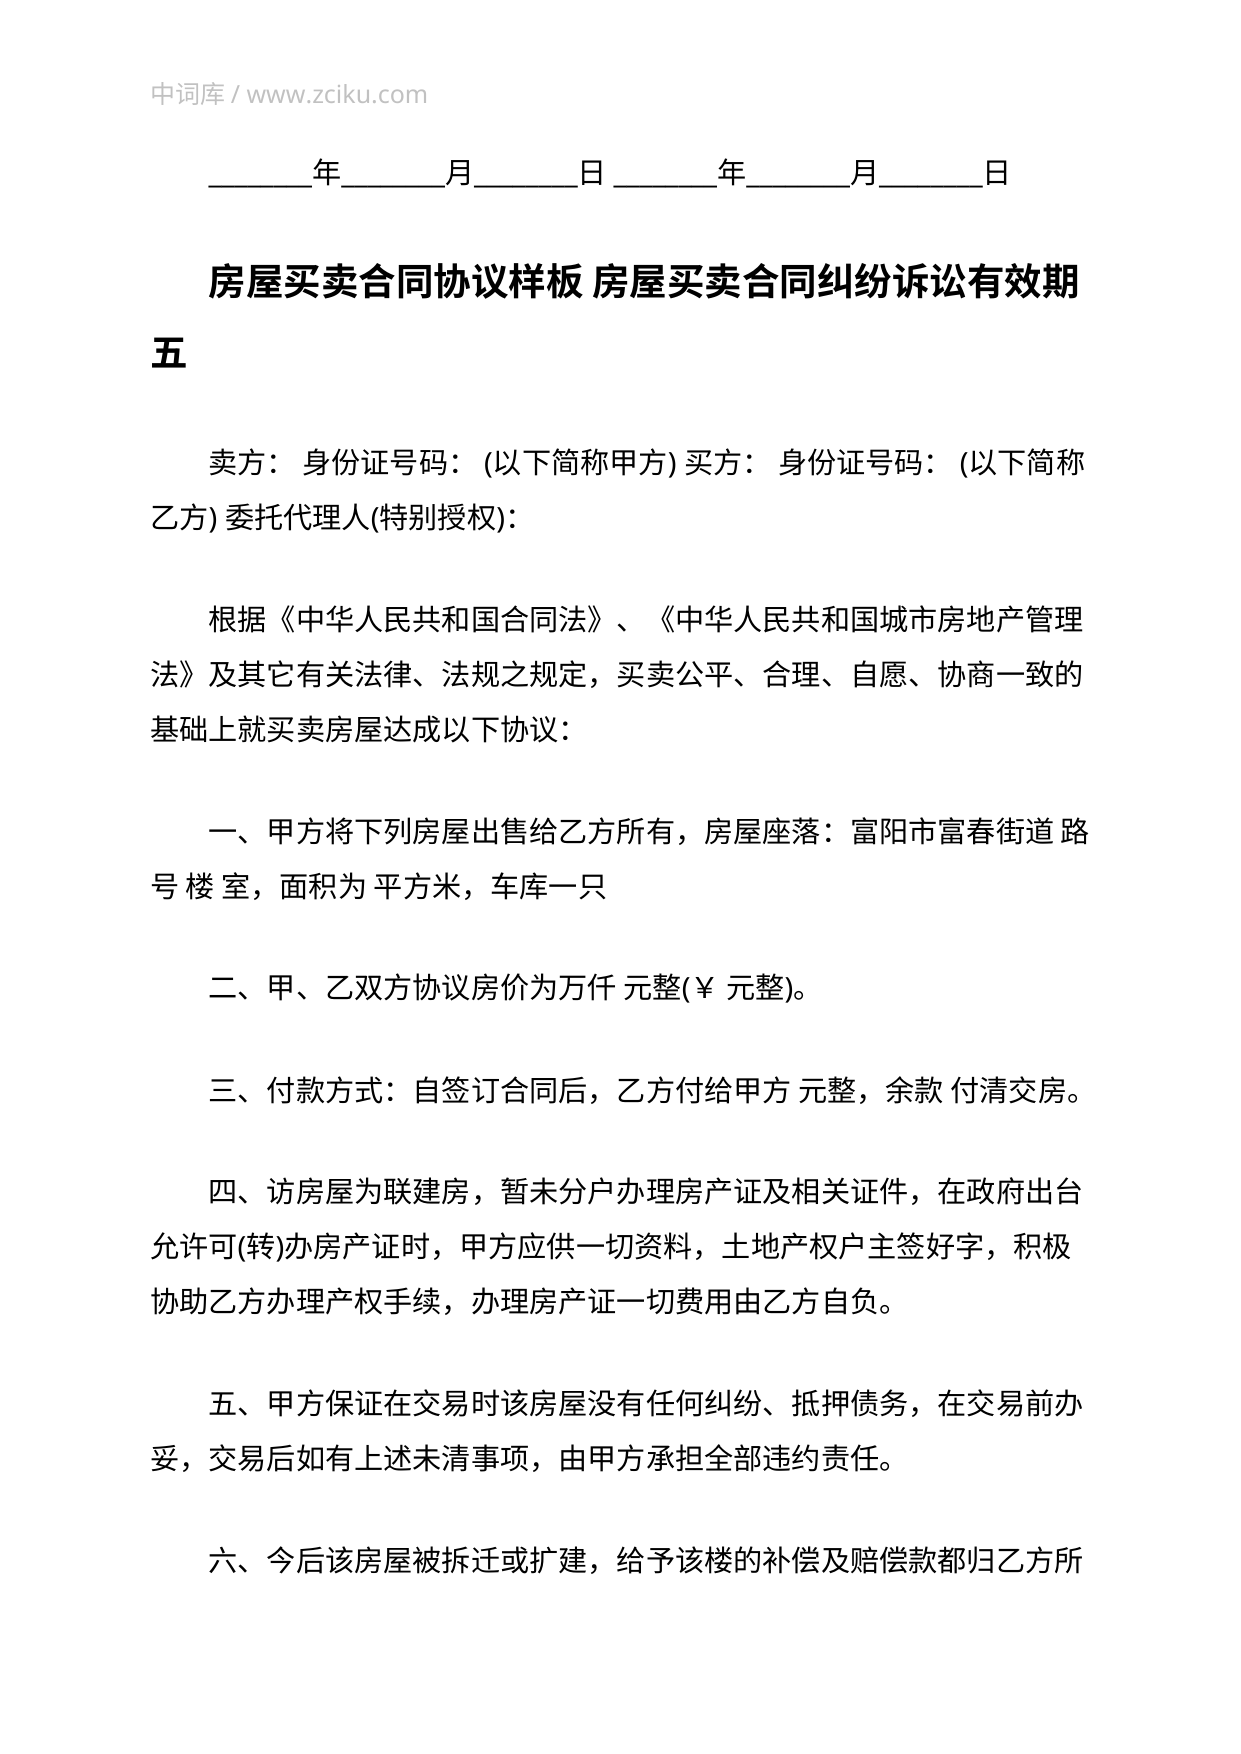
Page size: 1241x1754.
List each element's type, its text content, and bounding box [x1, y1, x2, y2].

text 卖方： 身份证号码： (以下简称甲方) 买方： 身份证号码： (以下简称乙方) 委托代理人(特别授权)： [150, 440, 1090, 537]
text 房屋买卖合同协议样板 房屋买卖合同纠纷诉讼有效期五 [150, 252, 1090, 377]
text 根据《中华人民共和国合同法》、《中华人民共和国城市房地产管理法》及其它有关法律、法规之规定，买卖公平、合理、自愿、协商一致的基础上就买卖房屋达成以下协议： [150, 597, 1090, 749]
text ________年________月________日 ________年________月________日 [150, 150, 1090, 192]
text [150, 1537, 1090, 1579]
text 五、甲方保证在交易时该房屋没有任何纠纷、抵押债务，在交易前办妥，交易后如有上述未清事项，由甲方承担全部违约责任。 [150, 1381, 1090, 1478]
text 一、甲方将下列房屋出售给乙方所有，房屋座落：富阳市富春街道 路 号 楼 室，面积为 平方米，车库一只 [150, 808, 1090, 906]
text 三、付款方式：自签订合同后，乙方付给甲方 元整，余款 付清交房。 [150, 1067, 1090, 1109]
text 二、甲、乙双方协议房价为万仟 元整(￥ 元整)。 [150, 965, 1090, 1007]
text 四、访房屋为联建房，暂未分户办理房产证及相关证件，在政府出台允许可(转)办房产证时，甲方应供一切资料，土地产权户主签好字，积极协助乙方办理产权手续，办理房产证一切费用由乙方自负。 [150, 1169, 1090, 1321]
